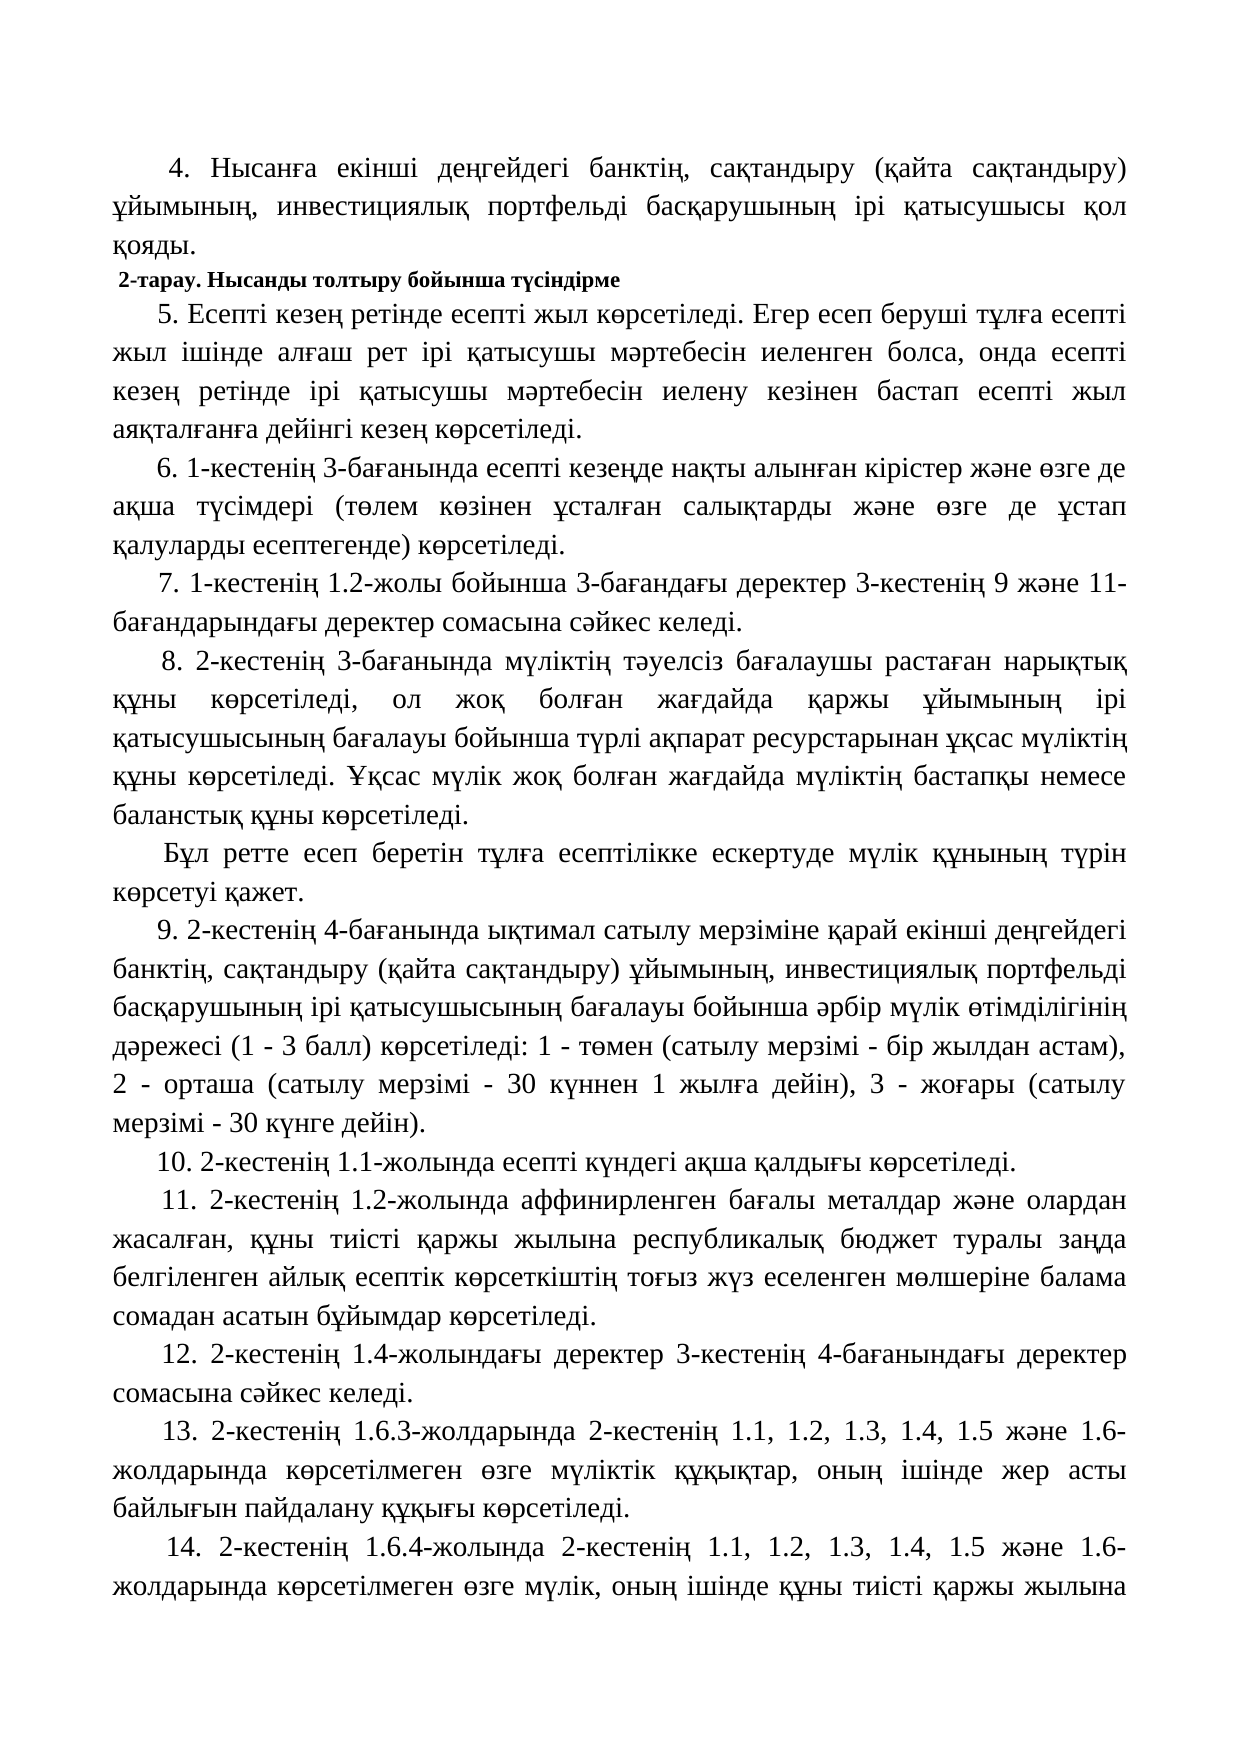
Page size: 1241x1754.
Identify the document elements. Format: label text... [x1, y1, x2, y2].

text 13. 2-кестенің 1.6.3-жолдарында 2-кестенің 1.1, 1.2, 1.3, 1.4, 1.5 және 1.6-жолдарында көрсетілмеген өзге мүліктік құқықтар, оның ішінде жер асты байлығын пайдалану құқығы көрсетіледі. [112, 1413, 1128, 1524]
text 10. 2-кестенің 1.1-жолында есепті күндегі ақша қалдығы көрсетіледі. [112, 1144, 1128, 1177]
text 12. 2-кестенің 1.4-жолындағы деректер 3-кестенің 4-бағанындағы деректер сомасына сәйкес келеді. [112, 1336, 1128, 1408]
text 9. 2-кестенің 4-бағанында ықтимал сатылу мерзіміне қарай екiншi деңгейдегi банктің, сақтандыру (қайта сақтандыру) ұйымының, инвестициялық портфельді басқарушының ірі қатысушысының бағалауы бойынша әрбір мүлік өтімділігінің дәрежесі (1 - 3 балл) көрсетіледі: 1 - төмен (сатылу мерзімі - бір жылдан астам), 2 - орташа (сатылу мерзімі - 30 күннен 1 жылға дейін), 3 - жоғары (сатылу мерзімі - 30 күнге дейін). [112, 912, 1128, 1139]
text 11. 2-кестенің 1.2-жолында аффинирленген бағалы металдар және олардан жасалған, құны тиісті қаржы жылына республикалық бюджет туралы заңда белгіленген айлық есептік көрсеткіштің тоғыз жүз еселенген мөлшеріне балама сомадан асатын бұйымдар көрсетіледі. [112, 1182, 1128, 1331]
text 8. 2-кестенің 3-бағанында мүліктің тәуелсіз бағалаушы растаған нарықтық құны көрсетіледі, ол жоқ болған жағдайда қаржы ұйымының ірі қатысушысының бағалауы бойынша түрлі ақпарат ресурстарынан ұқсас мүліктің құны көрсетіледі. Ұқсас мүлік жоқ болған жағдайда мүліктің бастапқы немесе баланстық құны көрсетіледі. [112, 643, 1128, 830]
text Бұл ретте есеп беретін тұлға есептілікке ескертуде мүлік құнының түрін көрсетуі қажет. [112, 835, 1128, 907]
text 4. Нысанға екiншi деңгейдегi банктің, сақтандыру (қайта сақтандыру) ұйымының, инвестициялық портфельді басқарушының ірі қатысушысы қол қояды. [112, 150, 1128, 261]
text 2-тарау. Нысанды толтыру бойынша түсіндірме [112, 266, 1128, 292]
text 7. 1-кестенің 1.2-жолы бойынша 3-бағандағы деректер 3-кестенің 9 және 11-бағандарындағы деректер сомасына сәйкес келеді. [112, 566, 1128, 638]
